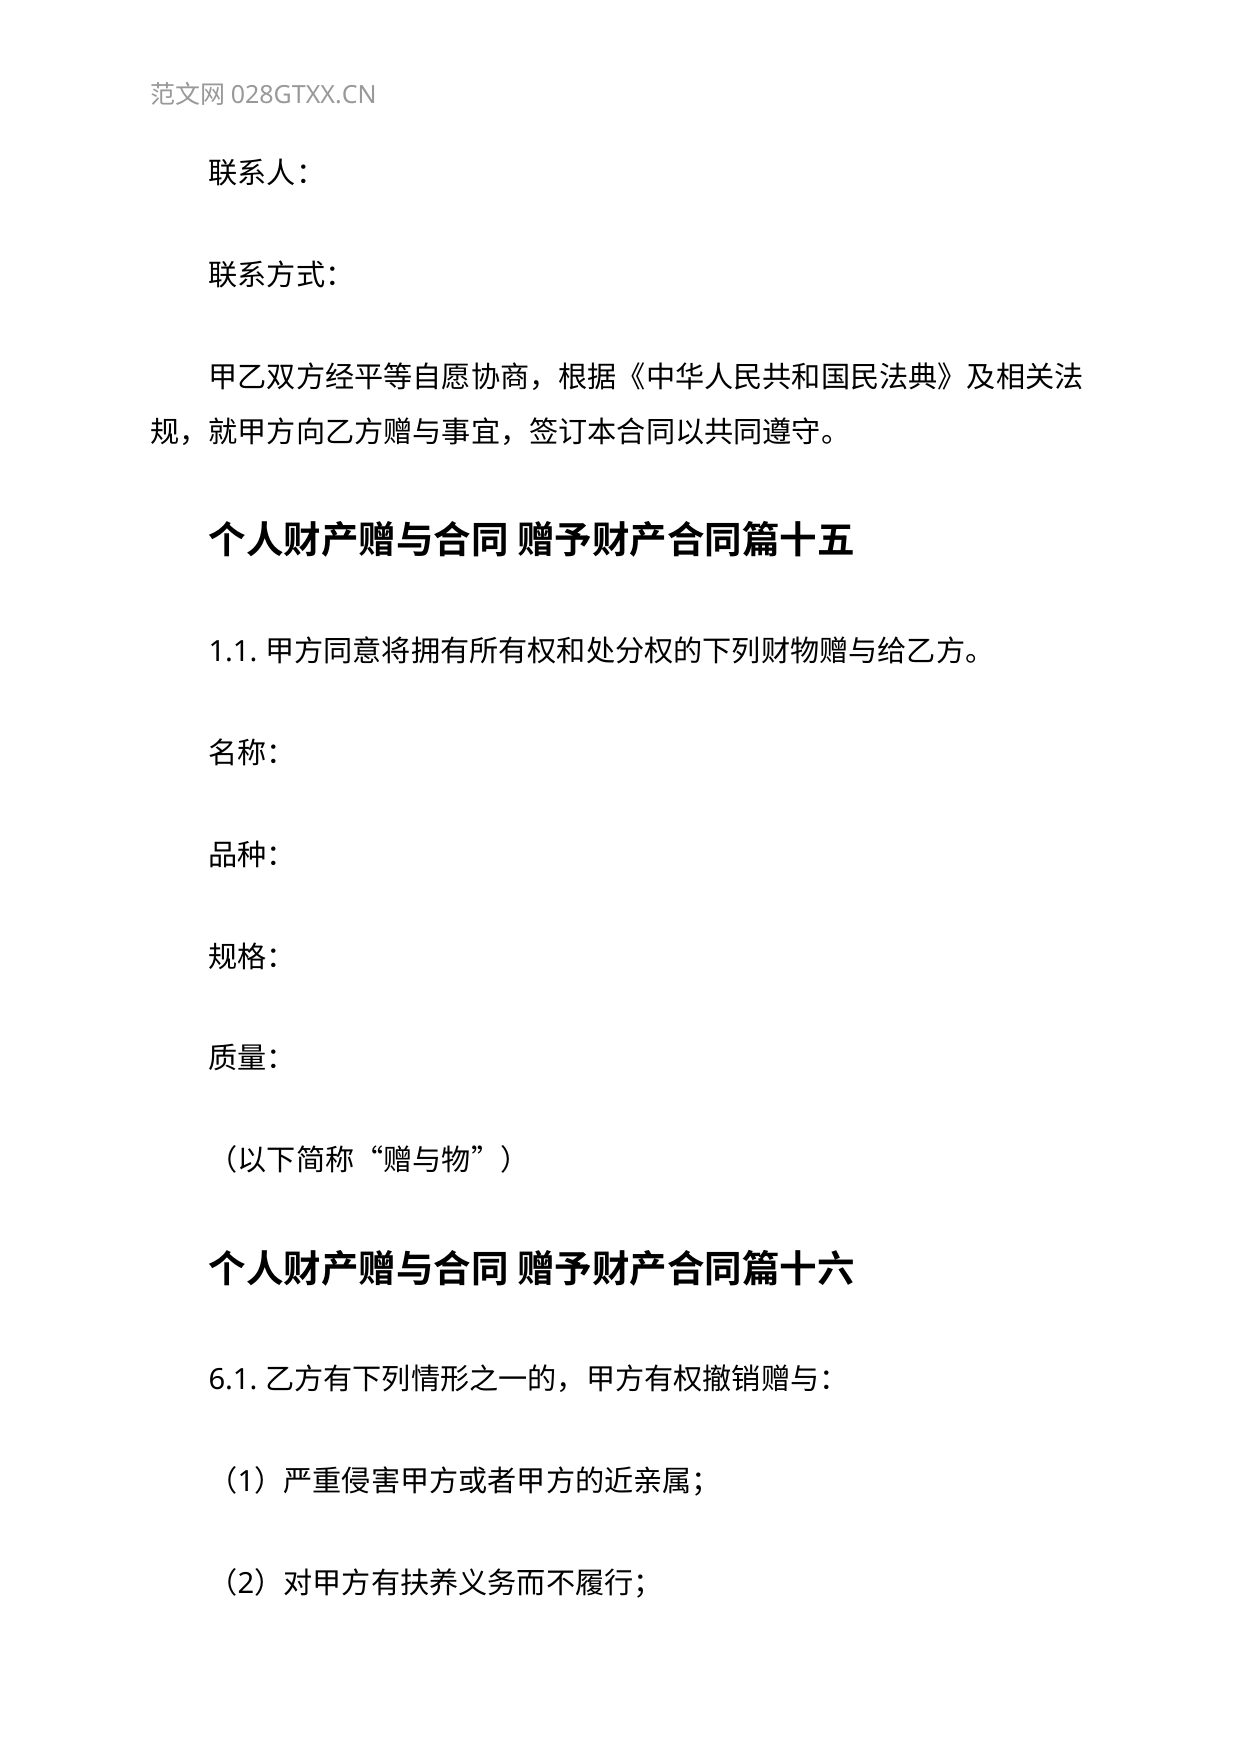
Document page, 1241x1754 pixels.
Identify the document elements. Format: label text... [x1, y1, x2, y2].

text 个人财产赠与合同 赠予财产合同篇十六 [150, 1238, 1090, 1293]
text （以下简称“赠与物”） [150, 1137, 1090, 1179]
text 规格： [150, 933, 1090, 975]
text 个人财产赠与合同 赠予财产合同篇十五 [150, 510, 1090, 564]
text （2）对甲方有扶养义务而不履行； [150, 1560, 1090, 1602]
text 联系方式： [150, 252, 1090, 294]
text 联系人： [150, 150, 1090, 192]
text （1）严重侵害甲方或者甲方的近亲属； [150, 1458, 1090, 1500]
text 名称： [150, 729, 1090, 772]
text 质量： [150, 1035, 1090, 1077]
text 1.1. 甲方同意将拥有所有权和处分权的下列财物赠与给乙方。 [150, 628, 1090, 670]
text 6.1. 乙方有下列情形之一的，甲方有权撤销赠与： [150, 1356, 1090, 1398]
text 甲乙双方经平等自愿协商，根据《中华人民共和国民法典》及相关法规，就甲方向乙方赠与事宜，签订本合同以共同遵守。 [150, 353, 1090, 451]
text 品种： [150, 831, 1090, 874]
